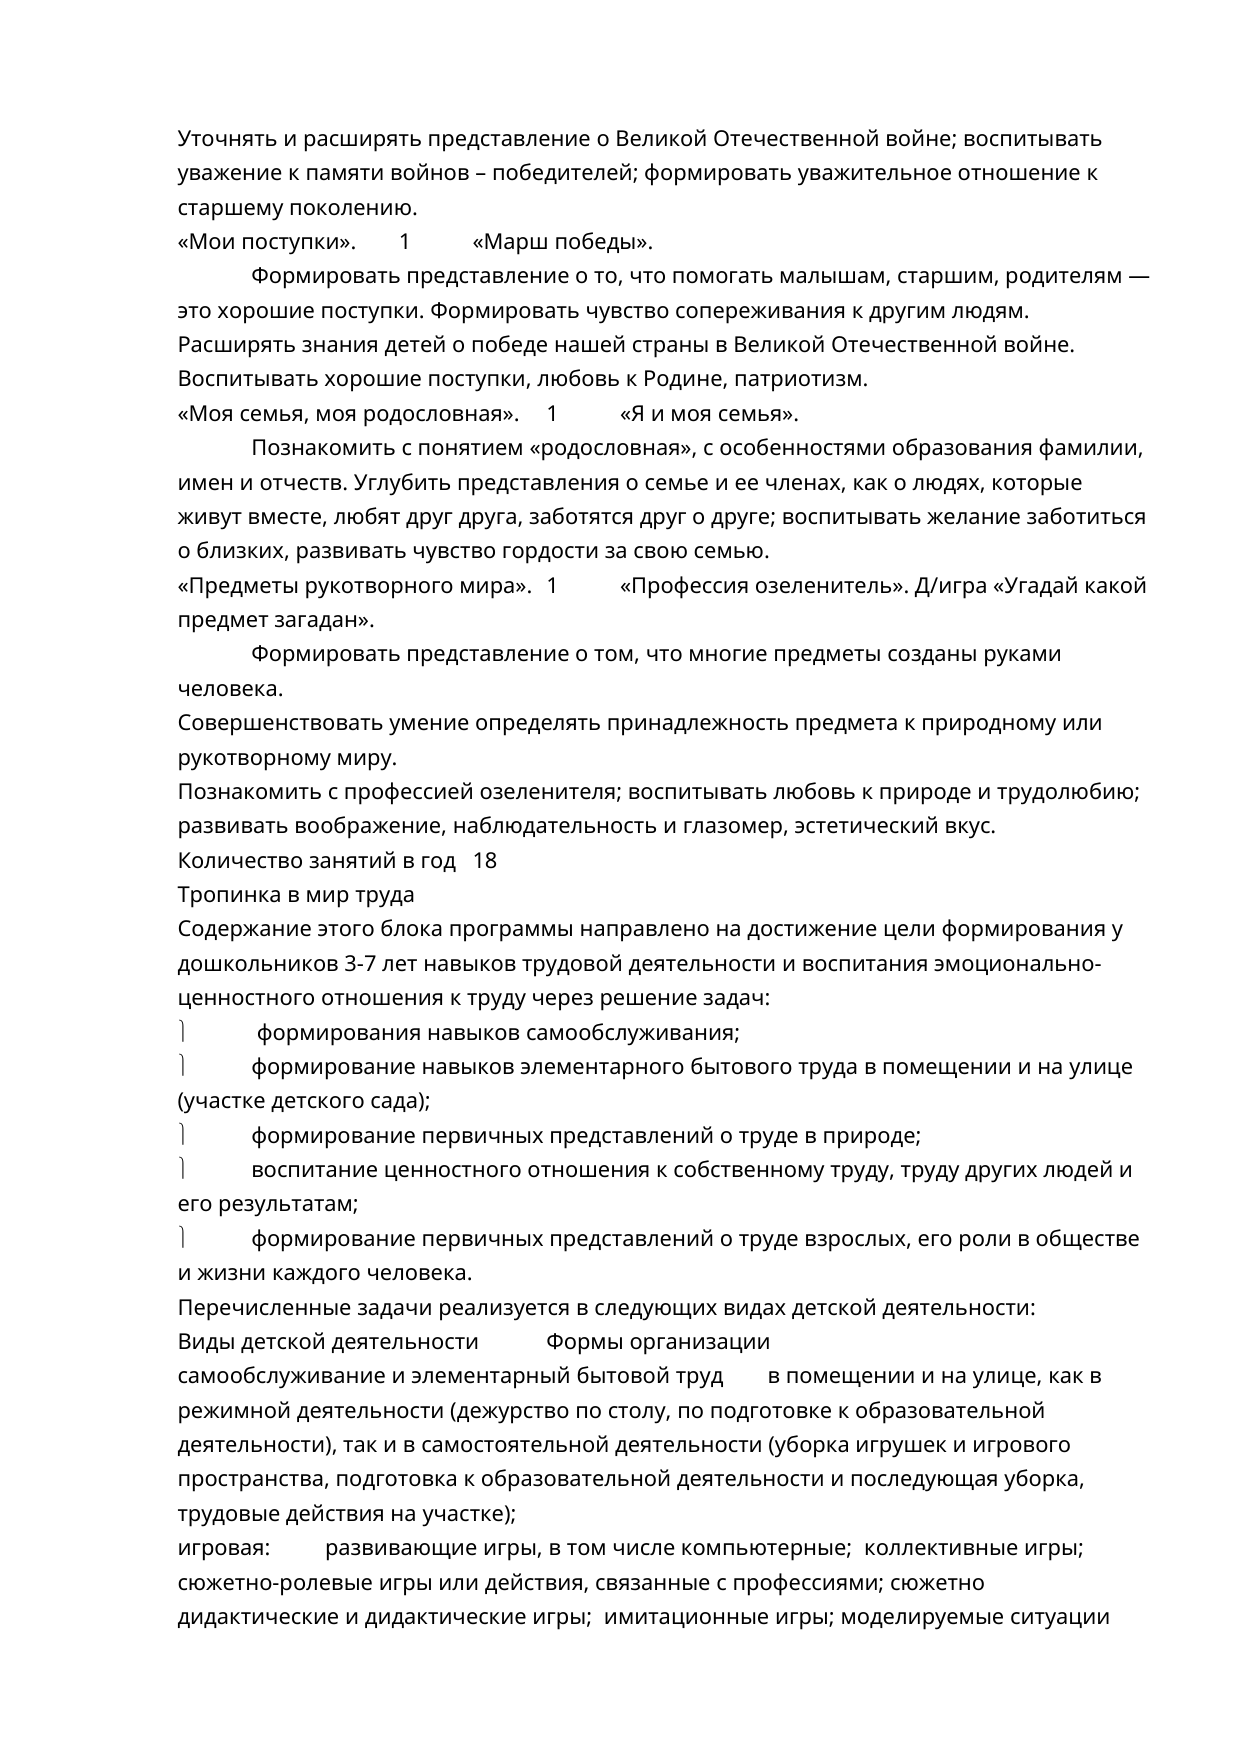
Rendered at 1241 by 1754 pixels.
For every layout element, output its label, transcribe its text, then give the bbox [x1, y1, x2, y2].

text формирование первичных представлений о труде в природе; [177, 1115, 1152, 1149]
text формирование навыков элементарного бытового труда в помещении и на улице (участке детского сада); [177, 1046, 1152, 1115]
text Формировать представление о то, что помогать малышам, старшим, родителям — это хорошие поступки. Формировать чувство сопереживания к другим людям. [177, 256, 1152, 324]
text Содержание этого блока программы направлено на достижение цели формирования у дошкольников 3-7 лет навыков трудовой деятельности и воспитания эмоционально-ценностного отношения к труду через решение задач: [177, 909, 1152, 1012]
text Совершенствовать умение определять принадлежность предмета к природному или рукотворному миру. [177, 702, 1152, 771]
text Перечисленные задачи реализуется в следующих видах детской деятельности: [177, 1287, 1152, 1321]
text Формировать представление о том, что многие предметы созданы руками человека. [177, 634, 1152, 702]
text игровая: развивающие игры, в том числе компьютерные; коллективные игры; сюжетно-ролевые игры или действия, связанные с профессиями; сюжетно дидактические и дидактические игры; имитационные игры; моделируемые ситуации [177, 1527, 1152, 1631]
text Уточнять и расширять представление о Великой Отечественной войне; воспитывать уважение к памяти войнов – победителей; формировать уважительное отношение к старшему поколению. [177, 118, 1152, 221]
text Познакомить с понятием «родословная», с особенностями образования фамилии, имен и отчеств. Углубить представления о семье и ее членах, как о людях, которые живут вместе, любят друг друга, заботятся друг о друге; воспитывать желание заботиться о близких, развивать чувство гордости за свою семью. [177, 427, 1152, 565]
text «Мои поступки». 1 «Марш победы». [177, 221, 1152, 256]
text воспитание ценностного отношения к собственному труду, труду других людей и его результатам; [177, 1149, 1152, 1218]
text «Предметы рукотворного мира». 1 «Профессия озеленитель». Д/игра «Угадай какой предмет загадан». [177, 565, 1152, 634]
text самообслуживание и элементарный бытовой труд в помещении и на улице, как в режимной деятельности (дежурство по столу, по подготовке к образовательной деятельности), так и в самостоятельной деятельности (уборка игрушек и игрового пространства, подготовка к образовательной деятельности и последующая уборка, трудовые действия на участке); [177, 1356, 1152, 1527]
text Познакомить с профессией озеленителя; воспитывать любовь к природе и трудолюбию; развивать воображение, наблюдательность и глазомер, эстетический вкус. [177, 771, 1152, 840]
text формирования навыков самообслуживания; [177, 1012, 1152, 1046]
text Виды детской деятельности Формы организации [177, 1321, 1152, 1356]
text Тропинка в мир труда [177, 874, 1152, 909]
text «Моя семья, моя родословная». 1 «Я и моя семья». [177, 393, 1152, 427]
text Расширять знания детей о победе нашей страны в Великой Отечественной войне. Воспитывать хорошие поступки, любовь к Родине, патриотизм. [177, 324, 1152, 393]
text формирование первичных представлений о труде взрослых, его роли в обществе и жизни каждого человека. [177, 1218, 1152, 1287]
text Количество занятий в год 18 [177, 840, 1152, 874]
